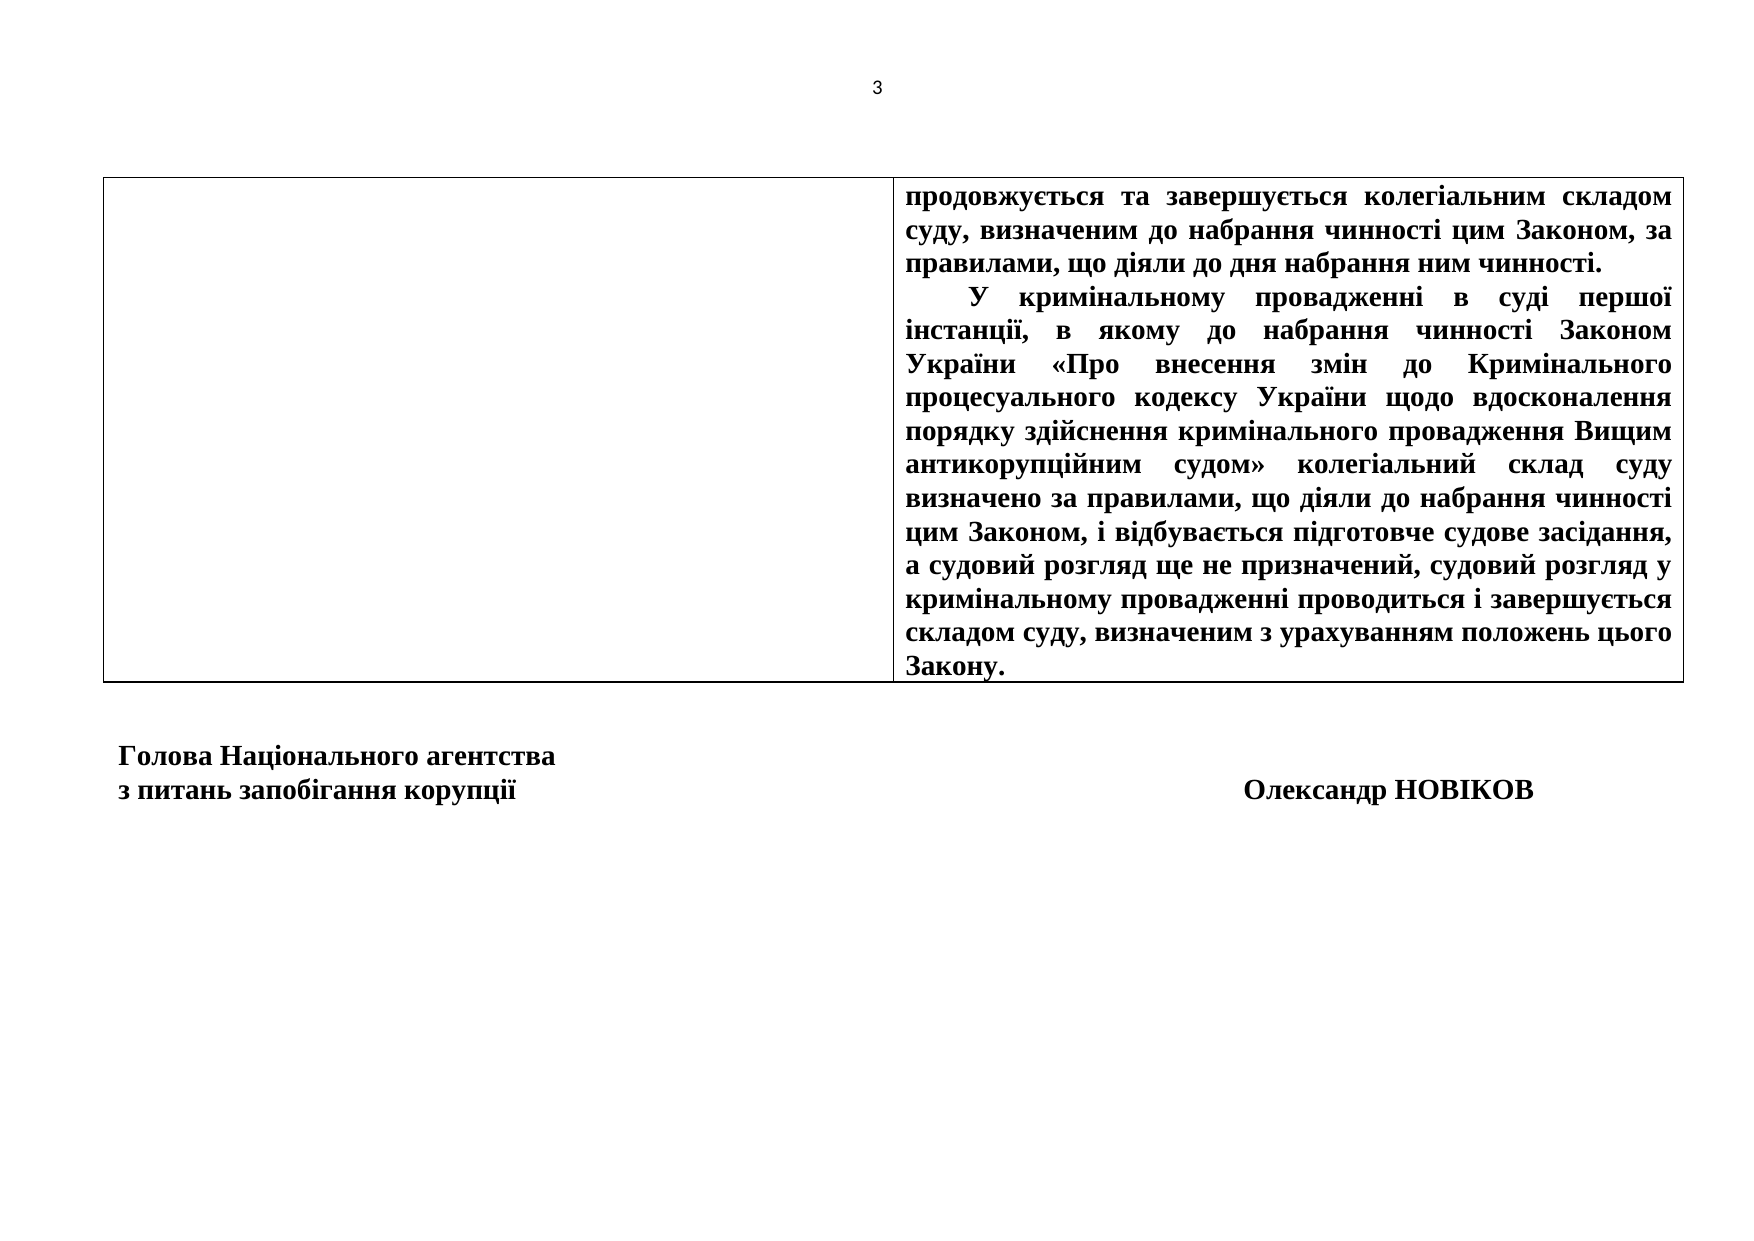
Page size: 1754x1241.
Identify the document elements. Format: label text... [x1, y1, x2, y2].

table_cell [104, 178, 893, 681]
text з питань запобігання корупції Олександр НОВІКОВ [118, 772, 1636, 806]
text Голова Національного агентства [118, 738, 1636, 772]
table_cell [894, 178, 1683, 681]
